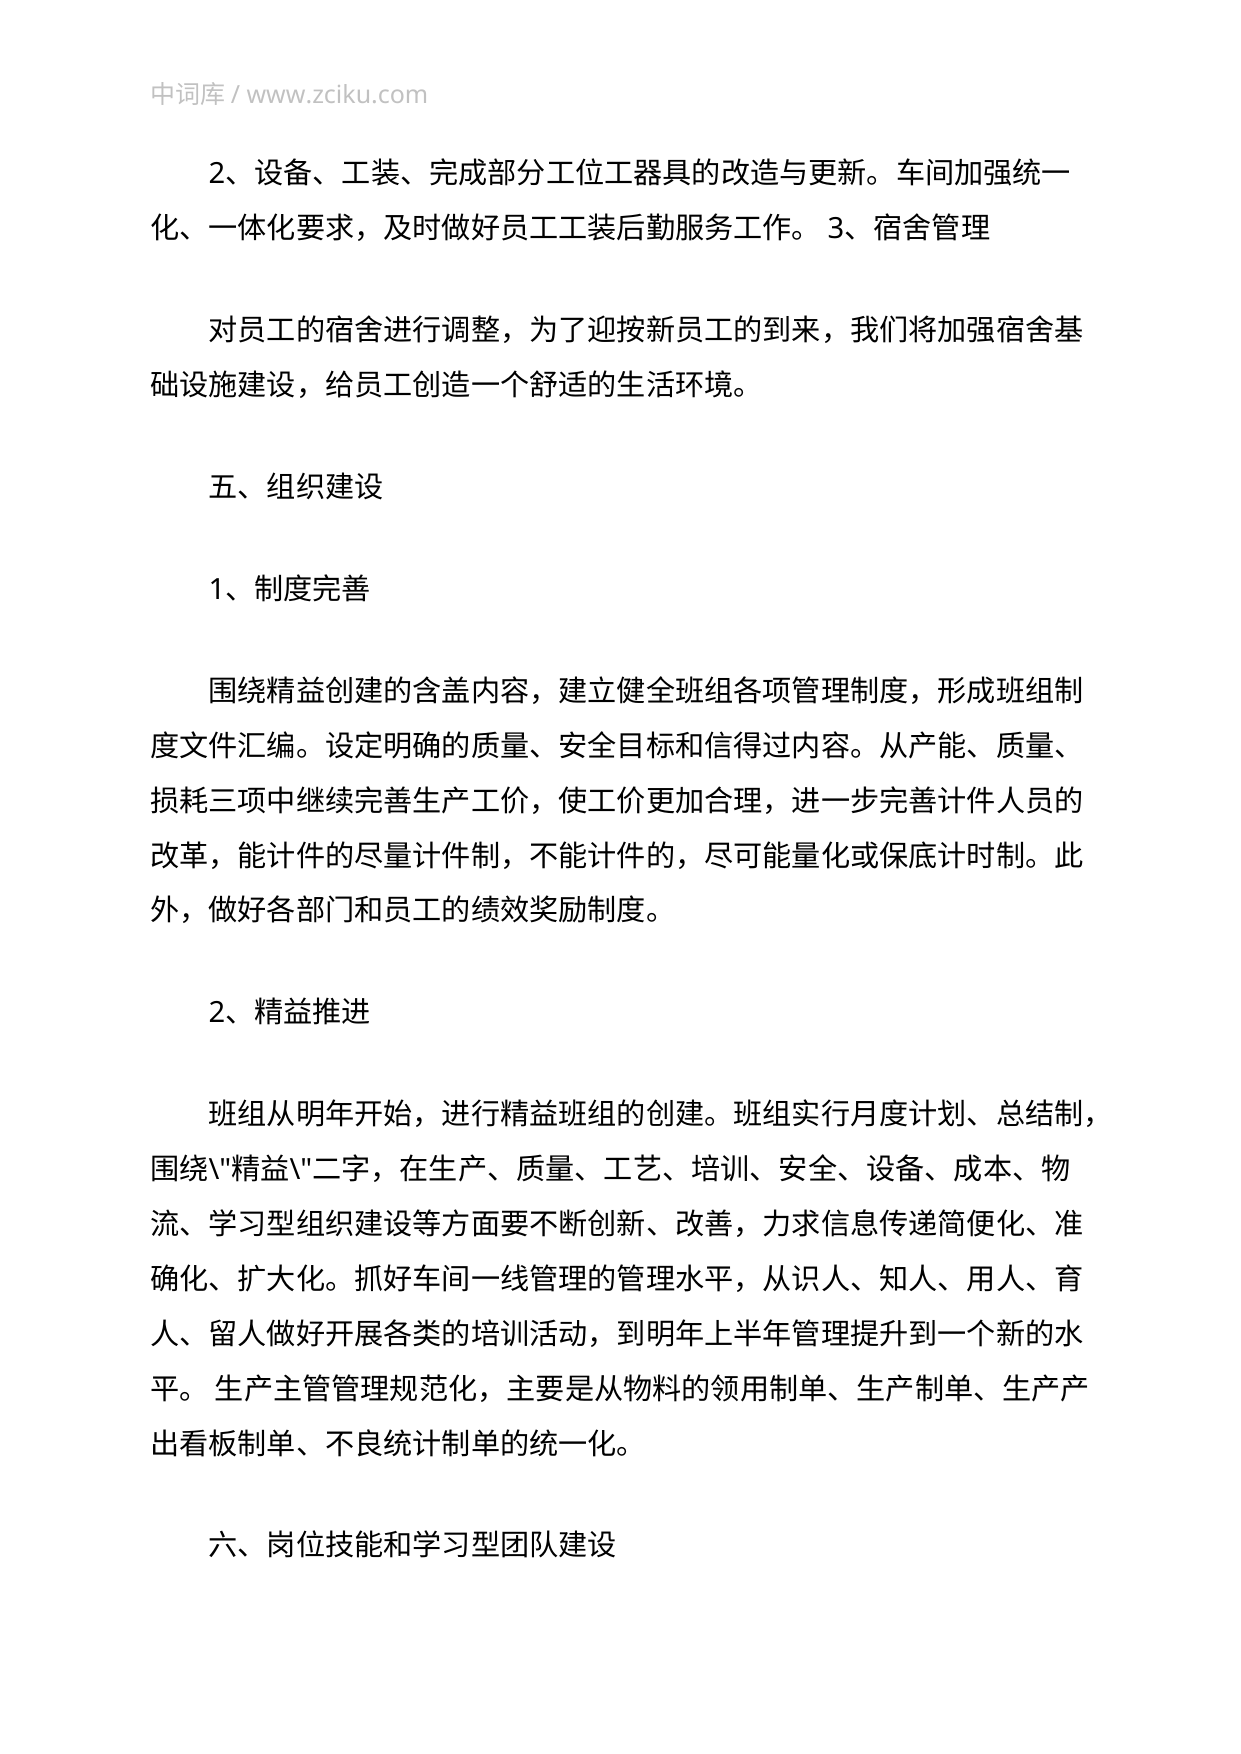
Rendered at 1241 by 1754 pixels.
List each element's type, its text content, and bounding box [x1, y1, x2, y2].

text 对员工的宿舍进行调整，为了迎按新员工的到来，我们将加强宿舍基础设施建设，给员工创造一个舒适的生活环境。 [150, 307, 1090, 404]
text 班组从明年开始，进行精益班组的创建。班组实行月度计划、总结制，围绕\"精益\"二字，在生产、质量、工艺、培训、安全、设备、成本、物流、学习型组织建设等方面要不断创新、改善，力求信息传递简便化、准确化、扩大化。抓好车间一线管理的管理水平，从识人、知人、用人、育人、留人做好开展各类的培训活动，到明年上半年管理提升到一个新的水平。 生产主管管理规范化，主要是从物料的领用制单、生产制单、生产产出看板制单、不良统计制单的统一化。 [150, 1091, 1090, 1462]
text 2、设备、工装、完成部分工位工器具的改造与更新。车间加强统一化、一体化要求，及时做好员工工装后勤服务工作。 3、宿舍管理 [150, 150, 1090, 247]
text 2、精益推进 [150, 989, 1090, 1031]
text 围绕精益创建的含盖内容，建立健全班组各项管理制度，形成班组制度文件汇编。设定明确的质量、安全目标和信得过内容。从产能、质量、损耗三项中继续完善生产工价，使工价更加合理，进一步完善计件人员的改革，能计件的尽量计件制，不能计件的，尽可能量化或保底计时制。此外，做好各部门和员工的绩效奖励制度。 [150, 667, 1090, 929]
text 五、组织建设 [150, 464, 1090, 506]
text 1、制度完善 [150, 565, 1090, 608]
text 六、岗位技能和学习型团队建设 [150, 1522, 1090, 1564]
